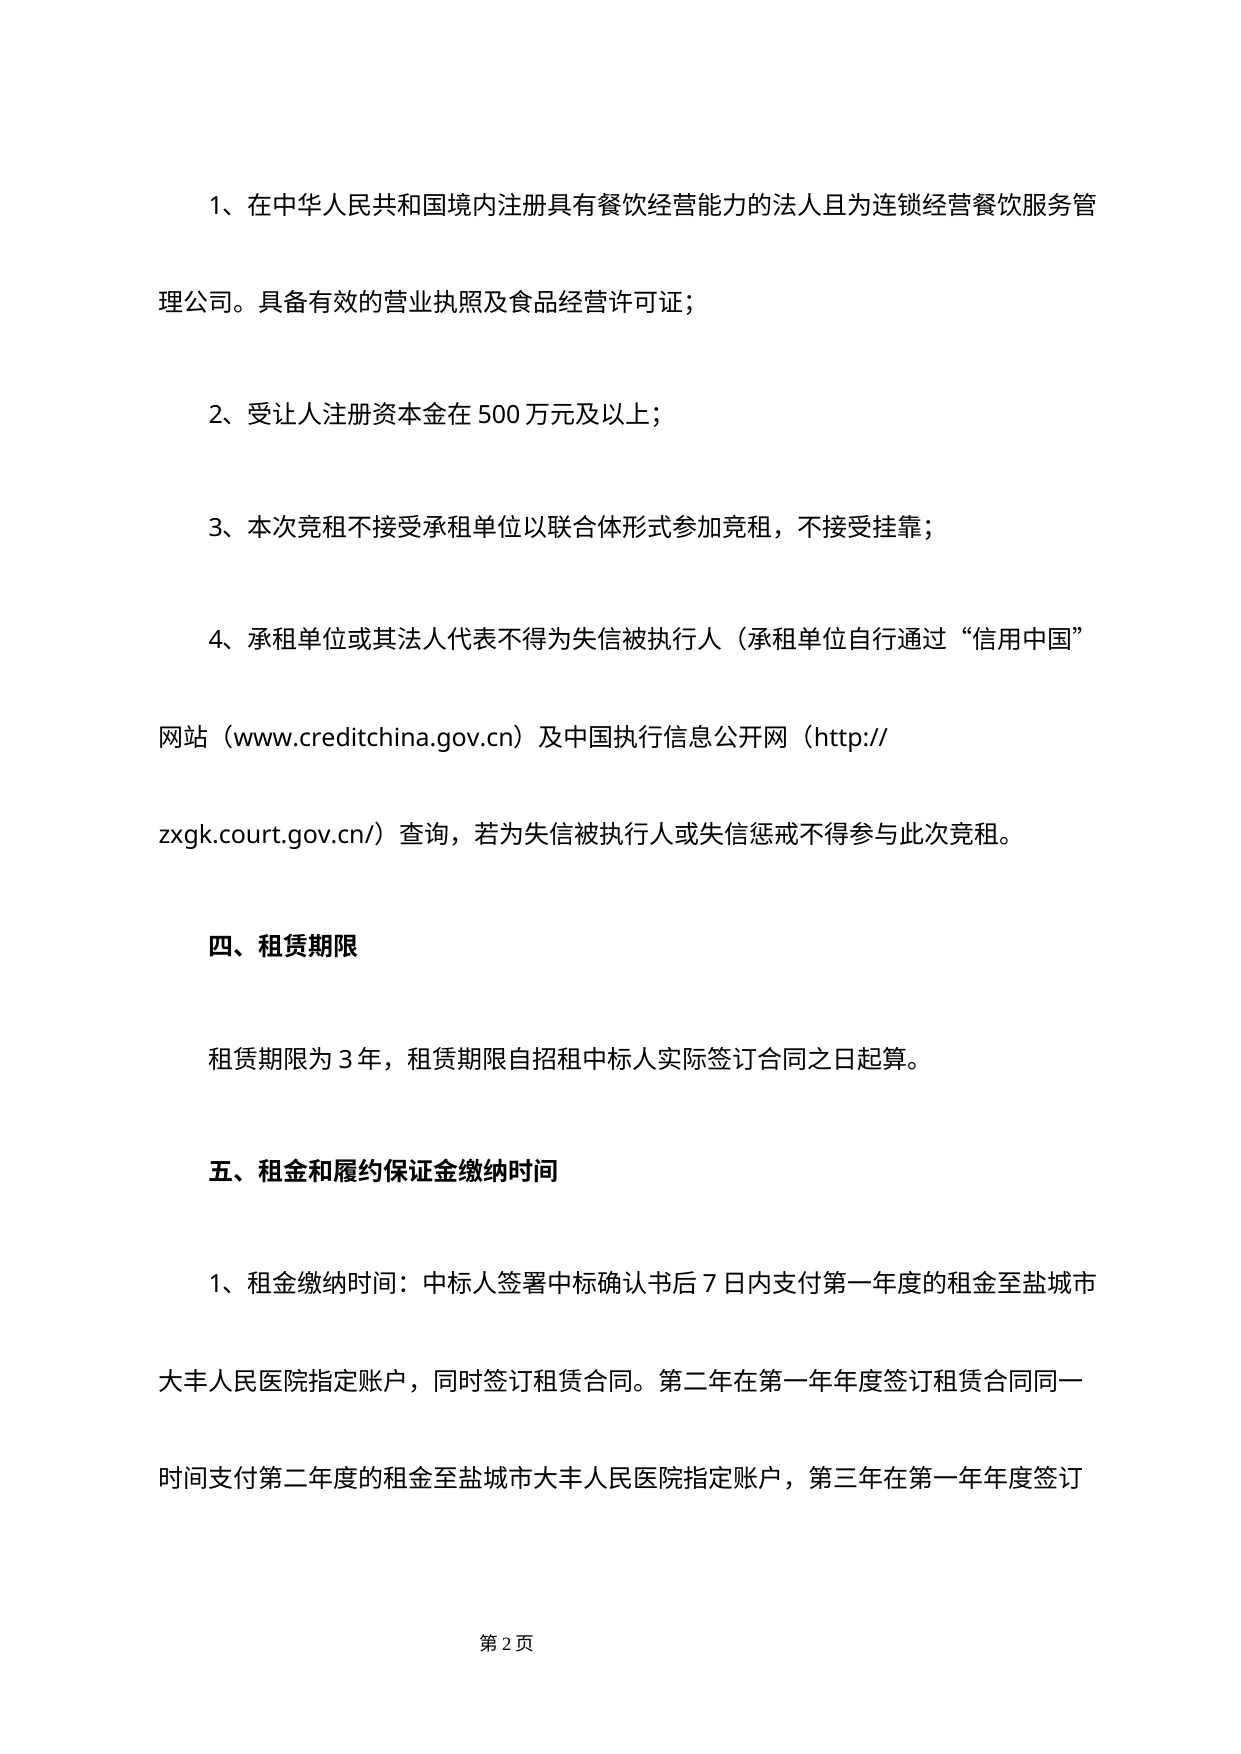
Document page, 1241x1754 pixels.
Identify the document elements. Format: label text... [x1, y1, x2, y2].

text 五、租金和履约保证金缴纳时间 [158, 1137, 1100, 1202]
text 四、租赁期限 [158, 912, 1100, 977]
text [158, 1249, 1100, 1509]
text 1、在中华人民共和国境内注册具有餐饮经营能力的法人且为连锁经营餐饮服务管理公司。具备有效的营业执照及食品经营许可证； [158, 171, 1100, 333]
text 租赁期限为3年，租赁期限自招租中标人实际签订合同之日起算。 [158, 1025, 1100, 1090]
text 4、承租单位或其法人代表不得为失信被执行人（承租单位自行通过“信用中国”网站（www.creditchina.gov.cn）及中国执行信息公开网（http://zxgk.court.gov.cn/）查询，若为失信被执行人或失信惩戒不得参与此次竞租。 [158, 605, 1100, 865]
text 3、本次竞租不接受承租单位以联合体形式参加竞租，不接受挂靠； [158, 493, 1100, 558]
text 2、受让人注册资本金在500万元及以上； [158, 381, 1100, 446]
